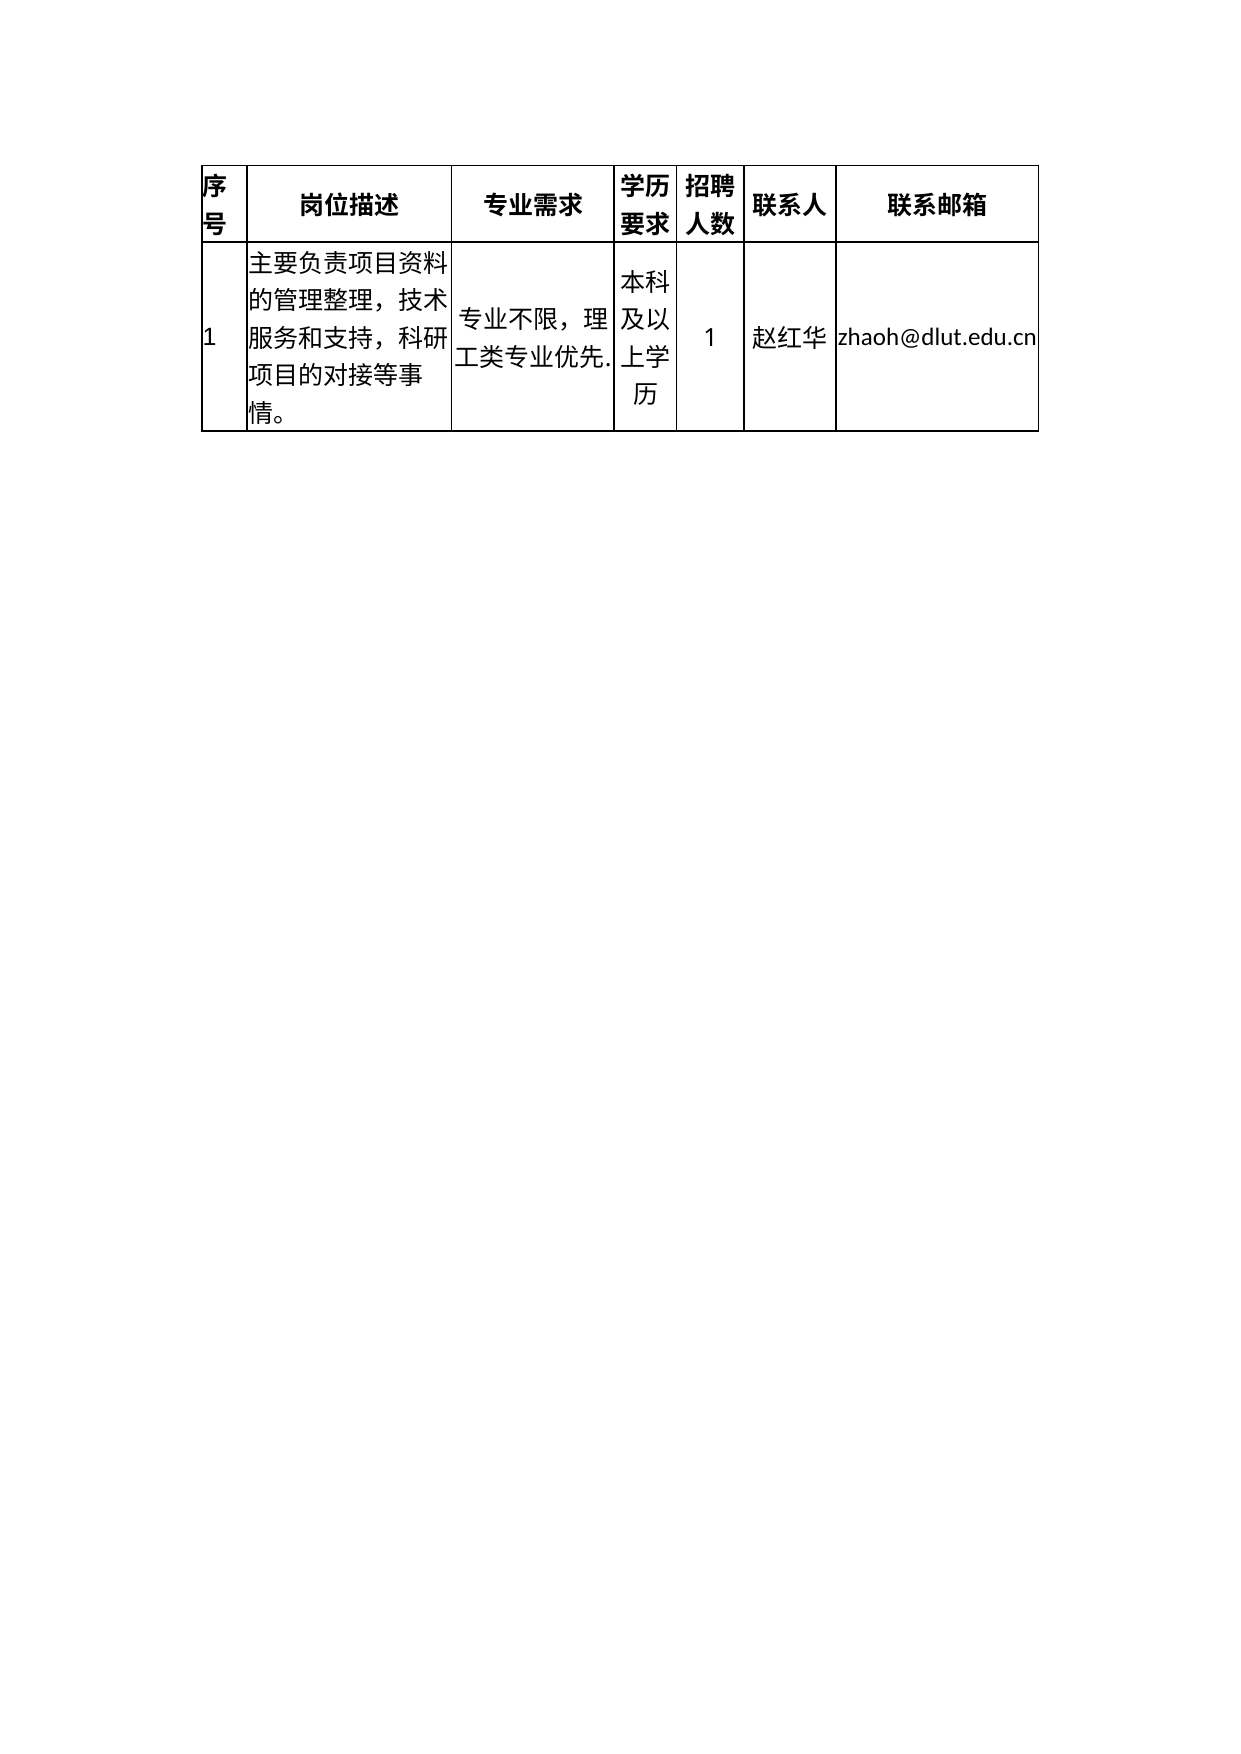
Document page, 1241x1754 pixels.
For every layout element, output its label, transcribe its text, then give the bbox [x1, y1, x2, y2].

table_header 联系邮箱 [837, 166, 1038, 241]
table_cell 赵红华 [745, 243, 835, 430]
table_cell 1 [203, 243, 246, 430]
table_cell 专业不限，理工类专业优先. [452, 243, 613, 430]
table_header 岗位描述 [248, 166, 451, 241]
table_header 学历要求 [615, 166, 676, 241]
table_cell zhaoh@dlut.edu.cn [837, 243, 1038, 430]
table_header 联系人 [745, 166, 835, 241]
table_header 序号 [203, 166, 246, 241]
table_cell 本科及以上学历 [615, 243, 676, 430]
table_cell 主要负责项目资料的管理整理，技术服务和支持，科研项目的对接等事情。 [248, 243, 451, 430]
table_header 招聘人数 [677, 166, 743, 241]
table_cell 1 [677, 243, 743, 430]
table_header 专业需求 [452, 166, 613, 241]
